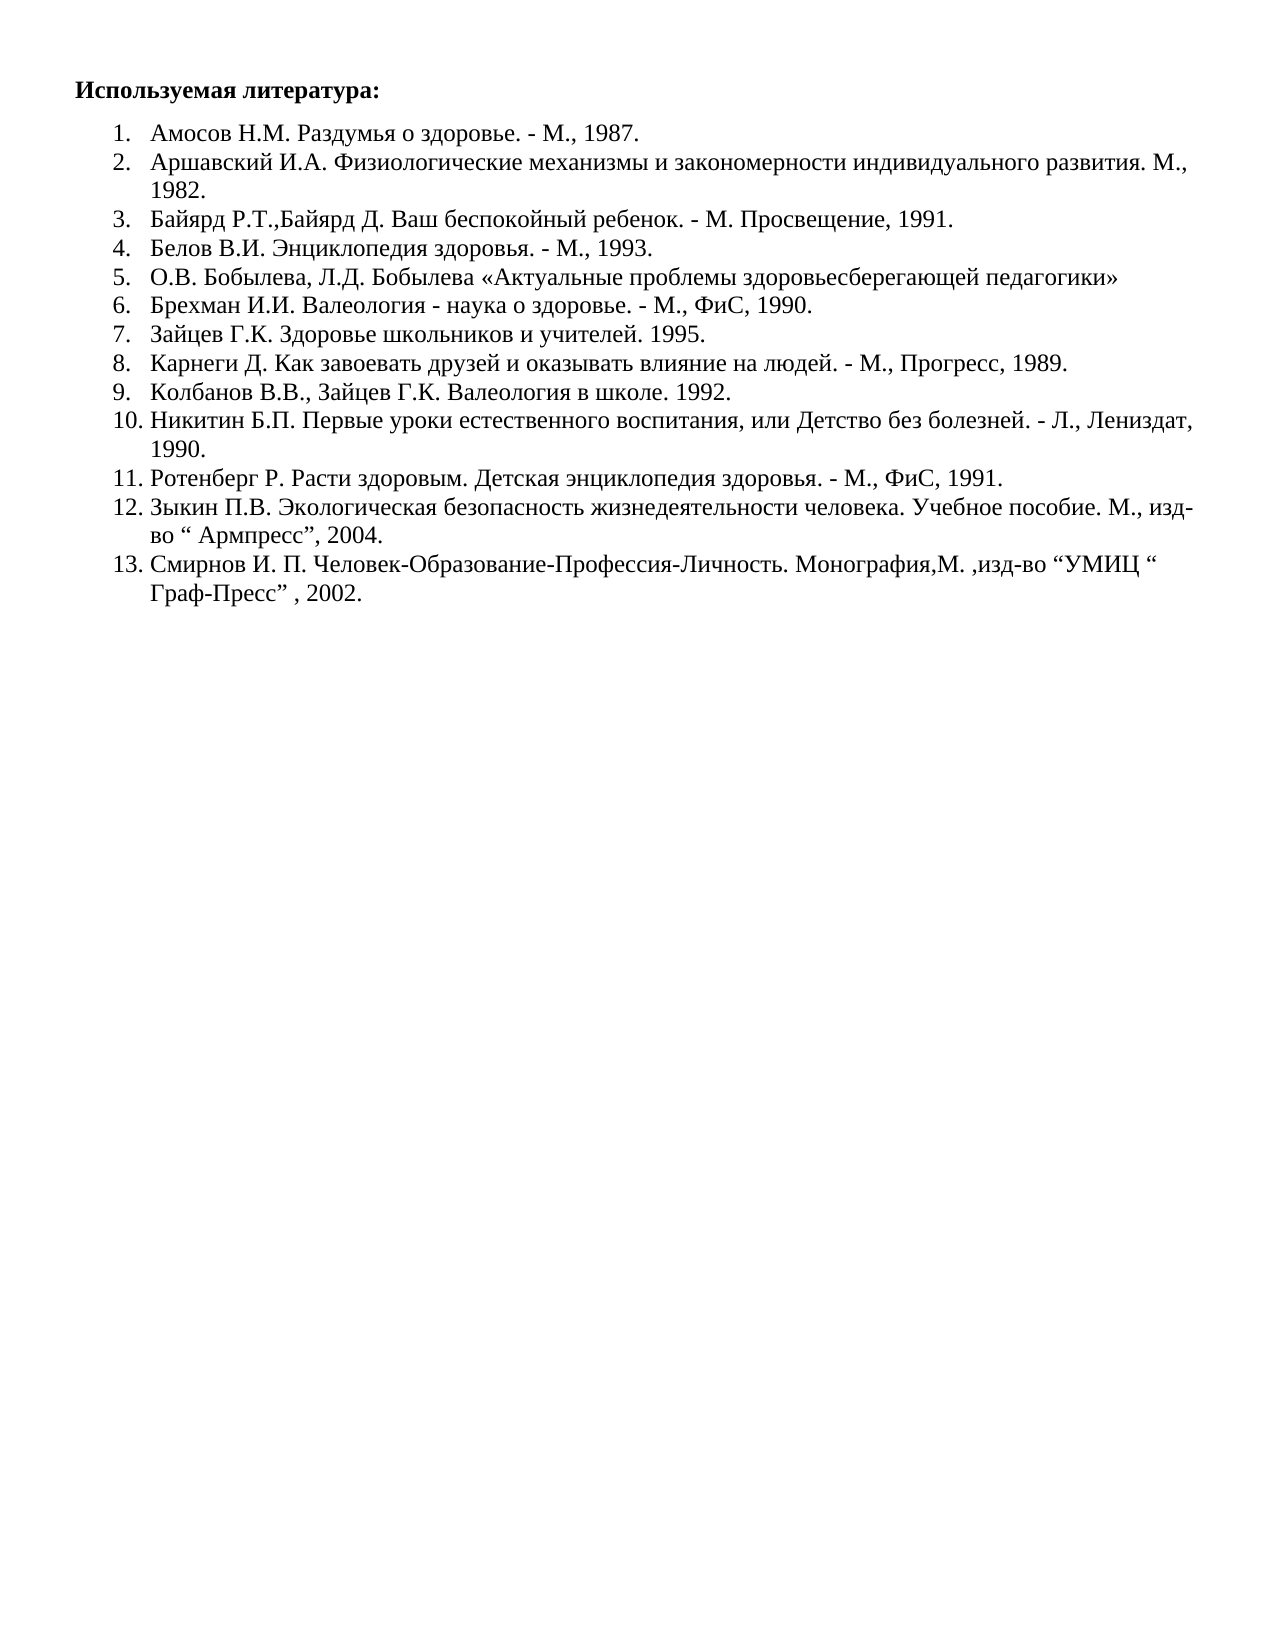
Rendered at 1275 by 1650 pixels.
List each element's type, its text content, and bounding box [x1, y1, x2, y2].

list Зайцев Г.К. Здоровье школьников и учителей. 1995. [112, 319, 1200, 348]
list Аршавский И.А. Физиологические механизмы и закономерности индивидуального развития. М., 1982. [112, 147, 1200, 204]
list Ротенберг Р. Расти здоровым. Детская энциклопедия здоровья. - М., ФиС, 1991. [112, 463, 1200, 492]
list Белов В.И. Энциклопедия здоровья. - М., 1993. [112, 233, 1200, 262]
list О.В. Бобылева, Л.Д. Бобылева «Актуальные проблемы здоровьесберегающей педагогики» [112, 262, 1200, 291]
list Зыкин П.В. Экологическая безопасность жизнедеятельности человека. Учебное пособие. М., изд-во “ Армпресс”, 2004. [112, 492, 1200, 549]
list Байярд Р.Т.,Байярд Д. Ваш беспокойный ребенок. - М. Просвещение, 1991. [112, 204, 1200, 233]
list Брехман И.И. Валеология - наука о здоровье. - М., ФиС, 1990. [112, 291, 1200, 319]
list Амосов Н.М. Раздумья о здоровье. - М., 1987. [112, 118, 1200, 147]
list Смирнов И. П. Человек-Образование-Профессия-Личность. Монография,М. ,изд-во “УМИЦ “ Граф-Пресс” , 2002. [112, 549, 1200, 607]
list Никитин Б.П. Первые уроки естественного воспитания, или Детство без болезней. - Л., Лениздат, 1990. [112, 406, 1200, 463]
text Используемая литература: [75, 75, 1200, 104]
list Колбанов В.В., Зайцев Г.К. Валеология в школе. 1992. [112, 377, 1200, 406]
list Карнеги Д. Как завоевать друзей и оказывать влияние на людей. - М., Прогресс, 1989. [112, 348, 1200, 377]
